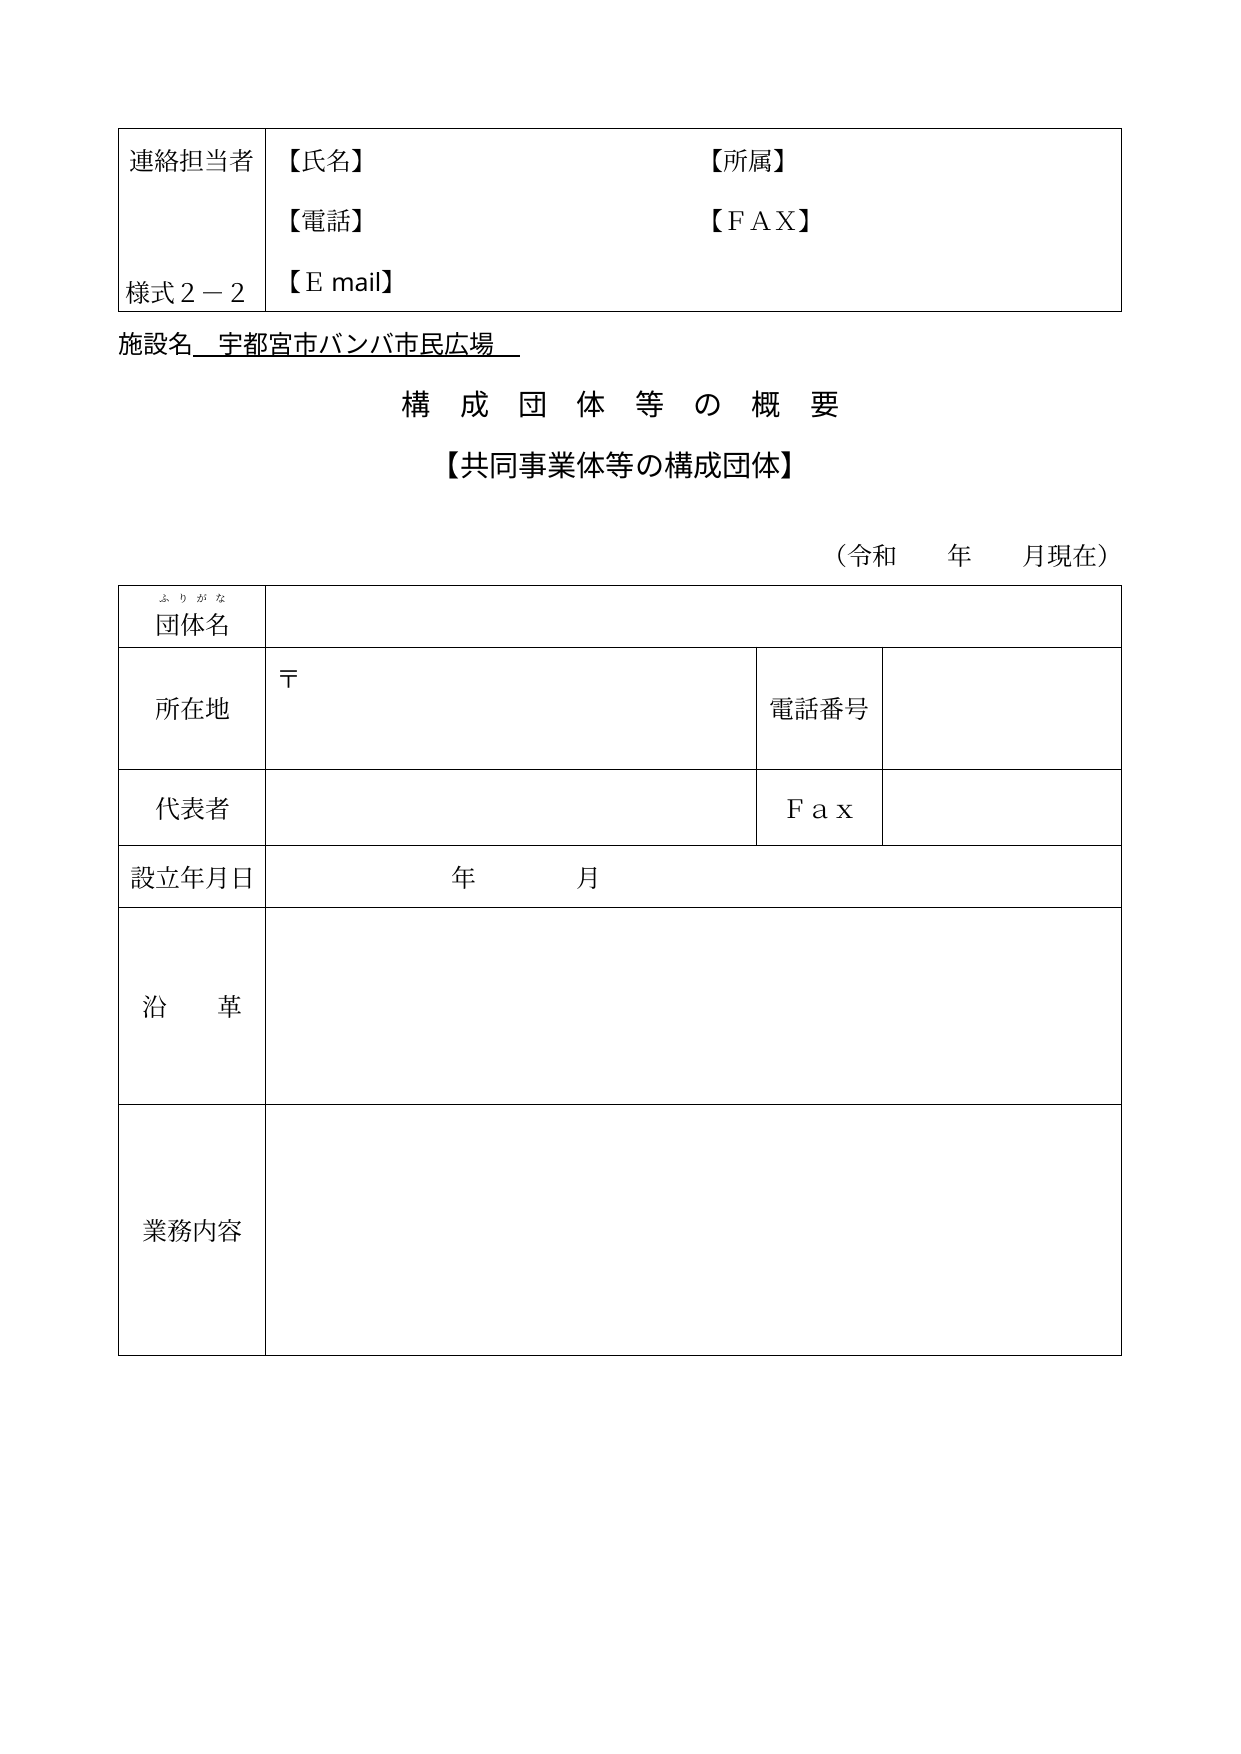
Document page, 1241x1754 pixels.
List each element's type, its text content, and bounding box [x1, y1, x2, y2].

table_cell 所在地 [119, 648, 265, 769]
table_cell 【氏名】 【電話】 【Ｅmail】 [266, 129, 688, 311]
table_cell 【所属】 【ＦＡＸ】 [689, 129, 1121, 311]
table_cell [266, 770, 756, 845]
table_cell 業務内容 [119, 1105, 265, 1354]
text （令和 年 月現在） [118, 524, 1122, 585]
table_cell 設立年月日 [119, 846, 265, 907]
table_cell Ｆａｘ [757, 770, 882, 845]
table_cell [883, 770, 1121, 845]
table_cell 代表者 [119, 770, 265, 845]
table_cell 年 月 [266, 846, 1121, 907]
table_cell 電話番号 [757, 648, 882, 769]
text 構 成 団 体 等 の 概 要 [118, 373, 1122, 433]
table_cell [883, 648, 1121, 769]
table_cell 連絡担当者 [119, 129, 265, 311]
table_cell 〒 [266, 648, 756, 769]
text 施設名 宇都宮市バンバ市民広場 [118, 312, 1122, 373]
table_header [119, 586, 265, 647]
table_header [266, 586, 1121, 647]
table_cell [266, 1105, 1121, 1354]
table_cell [266, 908, 1121, 1104]
table_cell 沿 革 [119, 908, 265, 1104]
text 【共同事業体等の構成団体】 [118, 433, 1122, 494]
